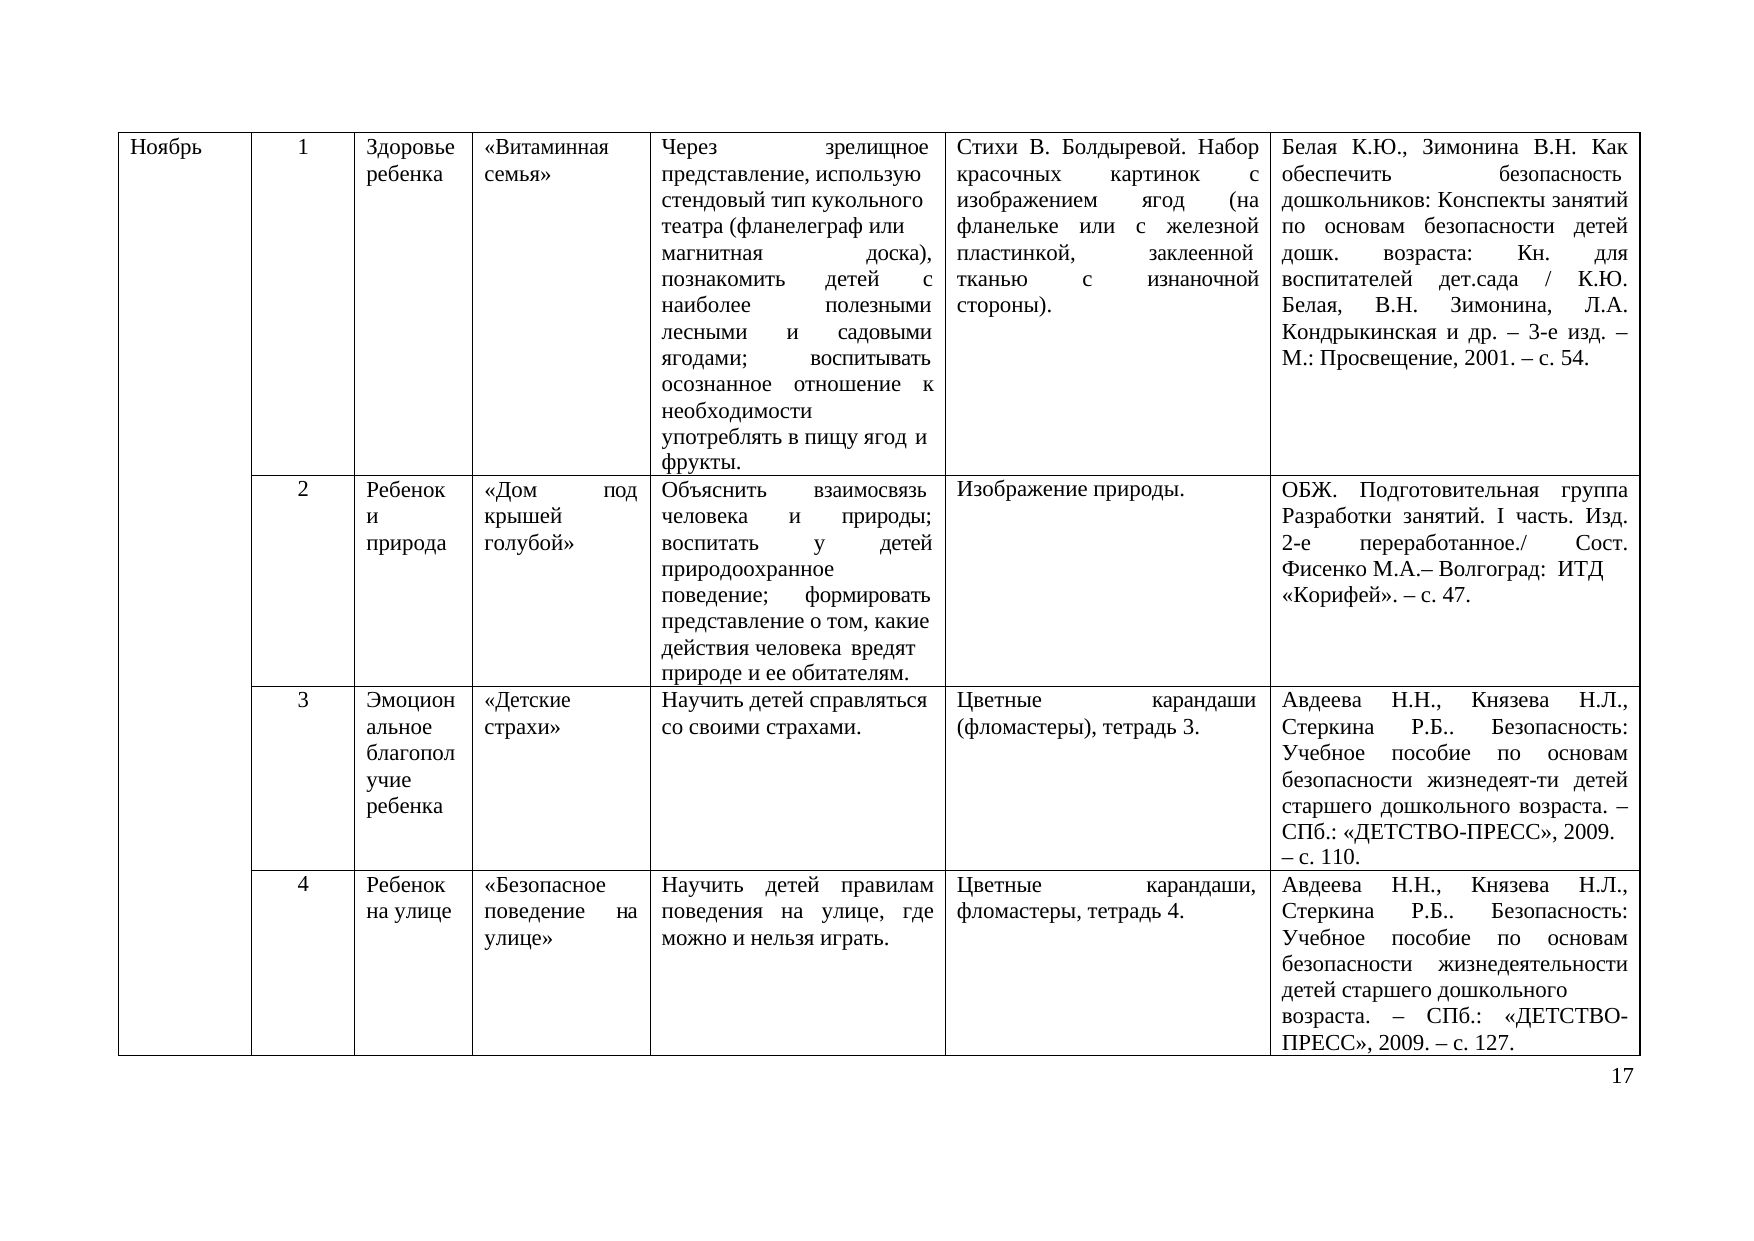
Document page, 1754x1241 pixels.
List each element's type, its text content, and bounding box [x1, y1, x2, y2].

table_cell «Детские страхи» [473, 687, 650, 870]
table_cell «Безопасное поведение на улице» [473, 871, 650, 1055]
table_cell Эмоцион альное благопол учие ребенка [355, 687, 472, 870]
table_cell Научить детей справляться со своими страхами. [651, 687, 945, 870]
table_cell Цветные карандаши, фломастеры, тетрадь 4. [946, 871, 1270, 1055]
table_header Белая К.Ю., Зимонина В.Н. Как обеспечить безопасность дошкольников: Конспекты занятий по основам безопасности детей дошк. возраста: Кн. для воспитателей дет.сада / К.Ю. Белая, В.Н. Зимонина, Л.А. Кондрыкинская и др. – 3-е изд. – М.: Просвещение, 2001. – с. 54. [1271, 133, 1639, 475]
table_cell Ребенок и природа [355, 476, 472, 686]
table_cell ОБЖ. Подготовительная группа Разработки занятий. I часть. Изд. 2-е переработанное./ Сост. Фисенко М.А.– Волгоград: ИТД «Корифей». – с. 47. [1271, 476, 1639, 686]
table_cell 2 [252, 476, 354, 686]
table_header Здоровье ребенка [355, 133, 472, 475]
table_cell Научить детей правилам поведения на улице, где можно и нельзя играть. [651, 871, 945, 1055]
table_cell Изображение природы. [946, 476, 1270, 686]
table_header Стихи В. Болдыревой. Набор красочных картинок с изображением ягод (на фланельке или с железной пластинкой, заклеенной тканью с изнаночной стороны). [946, 133, 1270, 475]
table_header Ноябрь [119, 133, 251, 1055]
table_cell Объяснить взаимосвязь человека и природы; воспитать у детей природоохранное поведение; формировать представление о том, какие действия человека вредят природе и ее обитателям. [651, 476, 945, 686]
table_cell Ребенок на улице [355, 871, 472, 1055]
table_cell 3 [252, 687, 354, 870]
table_header 1 [252, 133, 354, 475]
table_cell 4 [252, 871, 354, 1055]
table_cell Авдеева Н.Н., Князева Н.Л., Стеркина Р.Б.. Безопасность: Учебное пособие по основам безопасности жизнедеятельности детей старшего дошкольного возраста. – СПб.: «ДЕТСТВО- ПРЕСС», 2009. – с. 127. [1271, 871, 1639, 1055]
table_cell «Дом под крышей голубой» [473, 476, 650, 686]
table_cell Авдеева Н.Н., Князева Н.Л., Стеркина Р.Б.. Безопасность: Учебное пособие по основам безопасности жизнедеят-ти детей старшего дошкольного возраста. – СПб.: «ДЕТСТВО-ПРЕСС», 2009. – с. 110. [1271, 687, 1639, 870]
table_header Через зрелищное представление, использую стендовый тип кукольного театра (фланелеграф или магнитная доска), познакомить детей с наиболее полезными лесными и садовыми ягодами; воспитывать осознанное отношение к необходимости употреблять в пищу ягод и фрукты. [651, 133, 945, 475]
table_cell Цветные карандаши (фломастеры), тетрадь 3. [946, 687, 1270, 870]
table_header «Витаминная семья» [473, 133, 650, 475]
